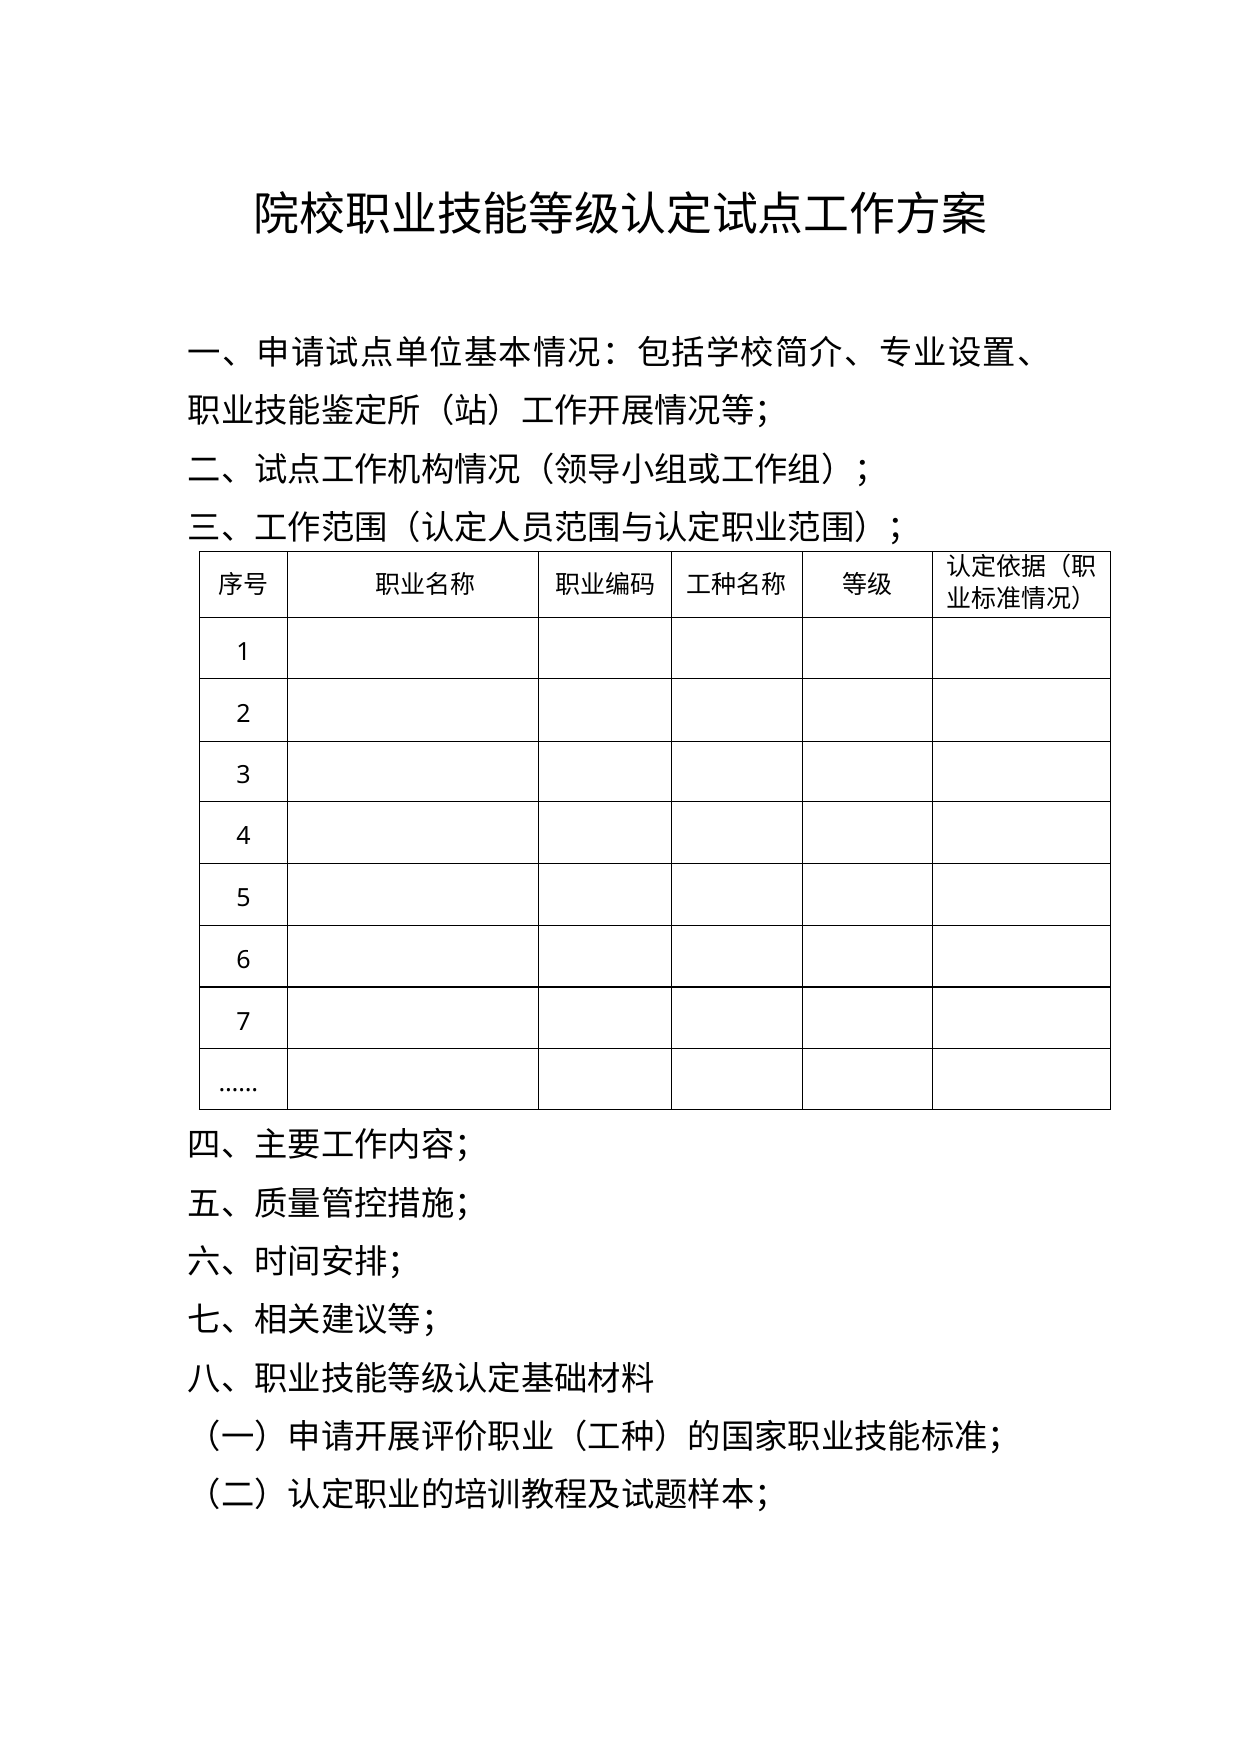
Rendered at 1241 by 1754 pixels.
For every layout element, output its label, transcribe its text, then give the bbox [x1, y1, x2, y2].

text 七、相关建议等； [187, 1285, 1053, 1343]
table_cell [672, 679, 802, 741]
table_cell [539, 742, 671, 801]
table_cell [288, 742, 538, 801]
table_cell 4 [200, 802, 287, 863]
table_cell [933, 618, 1110, 678]
table_cell [933, 926, 1110, 986]
table_cell [803, 1049, 932, 1109]
table_cell [803, 618, 932, 678]
table_header 工种名称 [672, 552, 802, 617]
table_cell [803, 864, 932, 925]
table_cell [933, 1049, 1110, 1109]
table_cell 1 [200, 618, 287, 678]
table_cell [933, 988, 1110, 1048]
table_cell [539, 926, 671, 986]
table_cell 6 [200, 926, 287, 986]
table_cell [539, 864, 671, 925]
table_cell [288, 1049, 538, 1109]
table_cell 5 [200, 864, 287, 925]
table_header 认定依据（职 业标准情况） [933, 552, 1110, 617]
table_cell 2 [200, 679, 287, 741]
text 六、时间安排； [187, 1227, 1053, 1285]
table_cell [672, 864, 802, 925]
table_cell [288, 926, 538, 986]
text 院校职业技能等级认定试点工作方案 [187, 162, 1053, 259]
table_header 职业名称 [288, 552, 538, 617]
table_cell [672, 742, 802, 801]
text （二）认定职业的培训教程及试题样本； [187, 1460, 1053, 1518]
table_cell [288, 988, 538, 1048]
table_cell [539, 988, 671, 1048]
table_cell [672, 1049, 802, 1109]
text 八、职业技能等级认定基础材料 [187, 1343, 1053, 1402]
table_cell [803, 988, 932, 1048]
table_header 职业编码 [539, 552, 671, 617]
table_header 等级 [803, 552, 932, 617]
table_cell [803, 926, 932, 986]
table_cell [933, 864, 1110, 925]
table_cell 3 [200, 742, 287, 801]
table_cell [803, 742, 932, 801]
text 一、申请试点单位基本情况：包括学校简介、专业设置、 职业技能鉴定所（站）工作开展情况等； [187, 318, 1053, 434]
table_cell [539, 802, 671, 863]
table_cell [539, 618, 671, 678]
text 五、质量管控措施； [187, 1168, 1053, 1227]
table_cell [539, 1049, 671, 1109]
table_cell [672, 618, 802, 678]
table_cell [933, 802, 1110, 863]
text 二、试点工作机构情况（领导小组或工作组）； [187, 434, 1053, 493]
table_cell [803, 802, 932, 863]
text 四、主要工作内容； [187, 1110, 1053, 1168]
table_cell [288, 679, 538, 741]
text 三、工作范围（认定人员范围与认定职业范围）； [187, 493, 1053, 551]
table_header 序号 [200, 552, 287, 617]
table_cell [288, 864, 538, 925]
table_cell [933, 742, 1110, 801]
table_cell [933, 679, 1110, 741]
table_cell [672, 926, 802, 986]
table_cell …… [200, 1049, 287, 1109]
table_cell [803, 679, 932, 741]
table_cell [672, 988, 802, 1048]
table_cell [288, 618, 538, 678]
table_cell 7 [200, 988, 287, 1048]
table_cell [539, 679, 671, 741]
table_cell [288, 802, 538, 863]
table_cell [672, 802, 802, 863]
text （一）申请开展评价职业（工种）的国家职业技能标准； [187, 1402, 1053, 1460]
